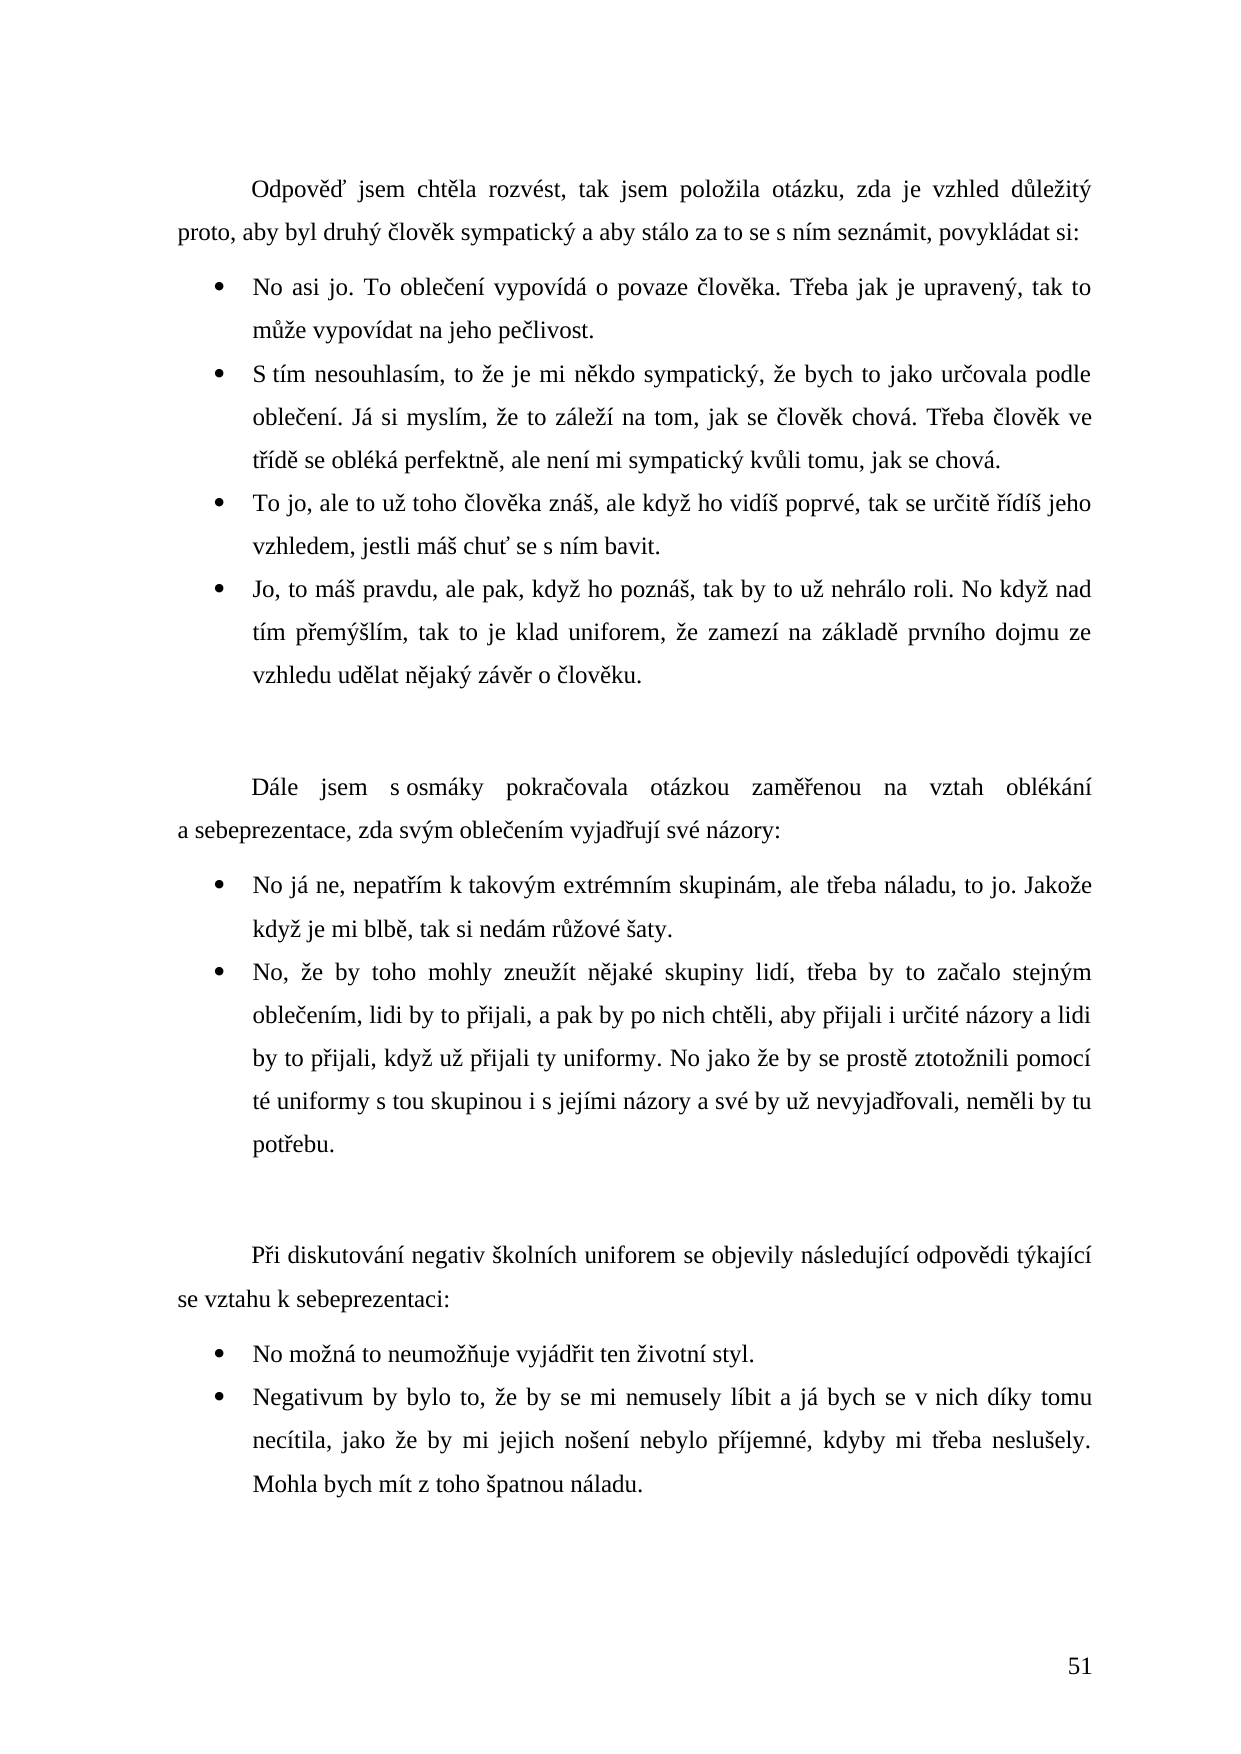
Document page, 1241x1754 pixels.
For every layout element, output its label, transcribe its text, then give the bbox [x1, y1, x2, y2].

list No asi jo. To oblečení vypovídá o povaze člověka. Třeba jak je upravený, tak to může vypovídat na jeho pečlivost. [215, 272, 1092, 344]
list To jo, ale to už toho člověka znáš, ale když ho vidíš poprvé, tak se určitě řídíš jeho vzhledem, jestli máš chuť se s ním bavit. [215, 488, 1092, 560]
text Odpověď jsem chtěla rozvést, tak jsem položila otázku, zda je vzhled důležitý proto, aby byl druhý člověk sympatický a aby stálo za to se s ním seznámit, povykládat si: [177, 174, 1092, 246]
list Jo, to máš pravdu, ale pak, když ho poznáš, tak by to už nehrálo roli. No když nad tím přemýšlím, tak to je klad uniforem, že zamezí na základě prvního dojmu ze vzhledu udělat nějaký závěr o člověku. [215, 574, 1092, 689]
list Negativum by bylo to, že by se mi nemusely líbit a já bych se v nich díky tomu necítila, jako že by mi jejich nošení nebylo příjemné, kdyby mi třeba neslušely. Mohla bych mít z toho špatnou náladu. [215, 1382, 1092, 1497]
list S tím nesouhlasím, to že je mi někdo sympatický, že bych to jako určovala podle oblečení. Já si myslím, že to záleží na tom, jak se člověk chová. Třeba člověk ve třídě se obléká perfektně, ale není mi sympatický kvůli tomu, jak se chová. [215, 359, 1092, 474]
text Při diskutování negativ školních uniforem se objevily následující odpovědi týkající se vztahu k sebeprezentaci: [177, 1241, 1092, 1312]
text Dále jsem s osmáky pokračovala otázkou zaměřenou na vztah oblékání a sebeprezentace, zda svým oblečením vyjadřují své názory: [177, 772, 1092, 844]
list No já ne, nepatřím k takovým extrémním skupinám, ale třeba náladu, to jo. Jakože když je mi blbě, tak si nedám růžové šaty. [215, 871, 1092, 942]
list No možná to neumožňuje vyjádřit ten životní styl. [215, 1339, 1092, 1368]
list No, že by toho mohly zneužít nějaké skupiny lidí, třeba by to začalo stejným oblečením, lidi by to přijali, a pak by po nich chtěli, aby přijali i určité názory a lidi by to přijali, když už přijali ty uniformy. No jako že by se prostě ztotožnili pomocí té uniformy s tou skupinou i s jejími názory a své by už nevyjadřovali, neměli by tu potřebu. [215, 957, 1092, 1158]
